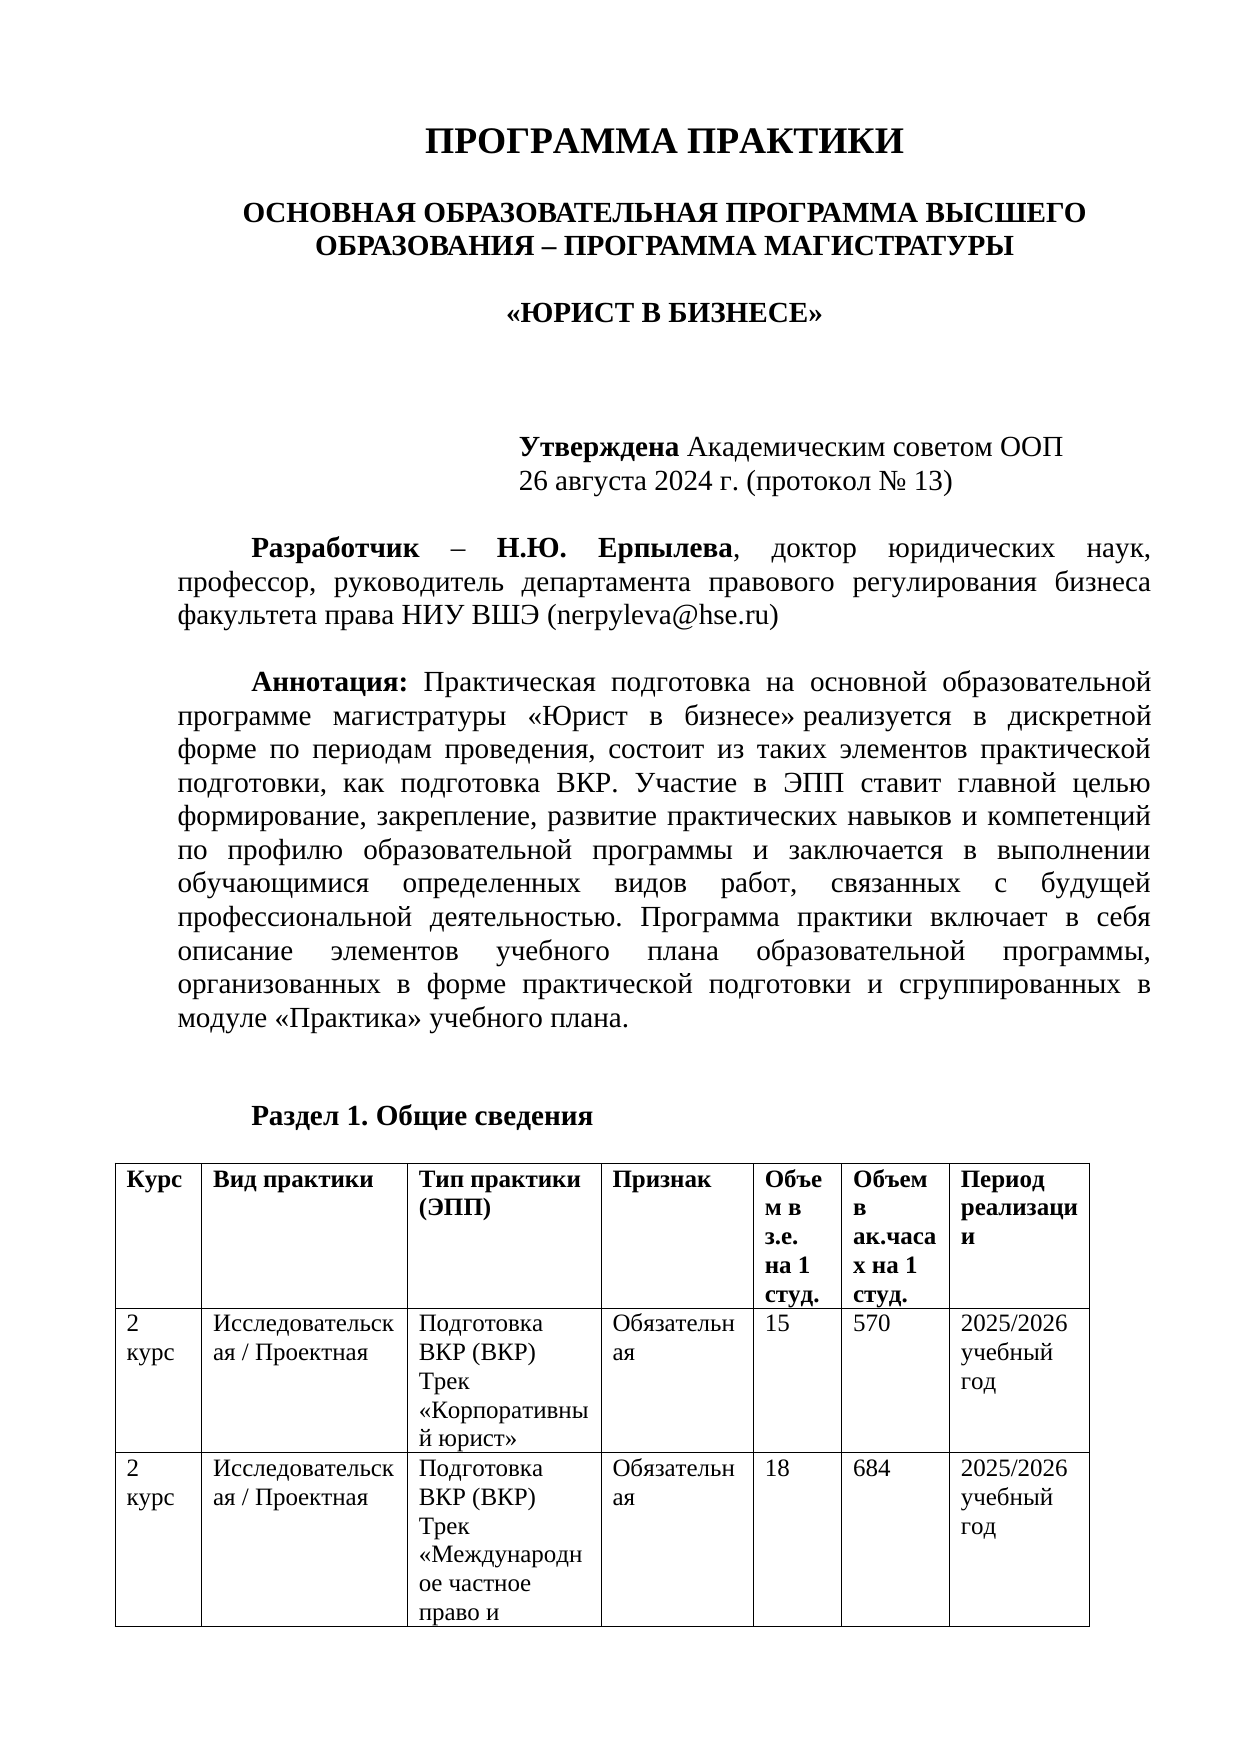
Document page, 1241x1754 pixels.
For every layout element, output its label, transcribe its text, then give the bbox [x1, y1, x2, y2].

text Разработчик – Н.Ю. Ерпылева, доктор юридических наук, профессор, руководитель департамента правового регулирования бизнеса факультета права НИУ ВШЭ (nerpyleva@hse.ru) [177, 530, 1152, 631]
table_cell Исследовательская / Проектная [202, 1309, 407, 1452]
table_header Тип практики (ЭПП) [408, 1164, 601, 1307]
table_cell 18 [754, 1453, 841, 1626]
table_header Признак [602, 1164, 753, 1307]
table_cell Обязательная [602, 1309, 753, 1452]
text ПРОГРАММА ПРАКТИКИ [177, 118, 1152, 161]
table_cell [408, 1453, 601, 1626]
text Аннотация: Практическая подготовка на основной образовательной программе магистратуры «Юрист в бизнесе» реализуется в дискретной форме по периодам проведения, состоит из таких элементов практической подготовки, как подготовка ВКР. Участие в ЭПП ставит главной целью формирование, закрепление, развитие практических навыков и компетенций по профилю образовательной программы и заключается в выполнении обучающимися определенных видов работ, связанных с будущей профессиональной деятельностью. Программа практики включает в себя описание элементов учебного плана образовательной программы, организованных в форме практической подготовки и сгруппированных в модуле «Практика» учебного плана. [177, 664, 1152, 1033]
table_header Вид практики [202, 1164, 407, 1307]
table_header Утверждена Академическим советом ООП 26 августа 2024 г. (протокол № 13) [507, 430, 1182, 497]
table_cell Подготовка ВКР (ВКР) Трек «Корпоративный юрист» [408, 1309, 601, 1452]
text Раздел 1. Общие сведения [177, 1098, 1152, 1132]
text «ЮРИСТ В БИЗНЕСЕ» [177, 295, 1152, 329]
table_header Объем в ак.часах на 1 студ. [842, 1164, 949, 1307]
table_header Объем в з.е. на 1 студ. [754, 1164, 841, 1307]
text оСНОВНАЯ Образовательная программа ВЫСШЕГО ОБРАЗОВАНИЯ – ПРОГРАММА МАГИСТРАТУРЫ [177, 195, 1152, 262]
table_header Курс [116, 1164, 201, 1307]
table_cell 684 [842, 1453, 949, 1626]
table_cell 15 [754, 1309, 841, 1452]
table_cell 2025/2026 учебный год [950, 1309, 1089, 1452]
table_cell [202, 1453, 407, 1626]
table_cell 2 курс [116, 1309, 201, 1452]
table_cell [950, 1453, 1089, 1626]
table_cell 570 [842, 1309, 949, 1452]
table_header Период реализации [950, 1164, 1089, 1307]
table_cell Обязательная [602, 1453, 753, 1626]
table_cell 2 курс [116, 1453, 201, 1626]
